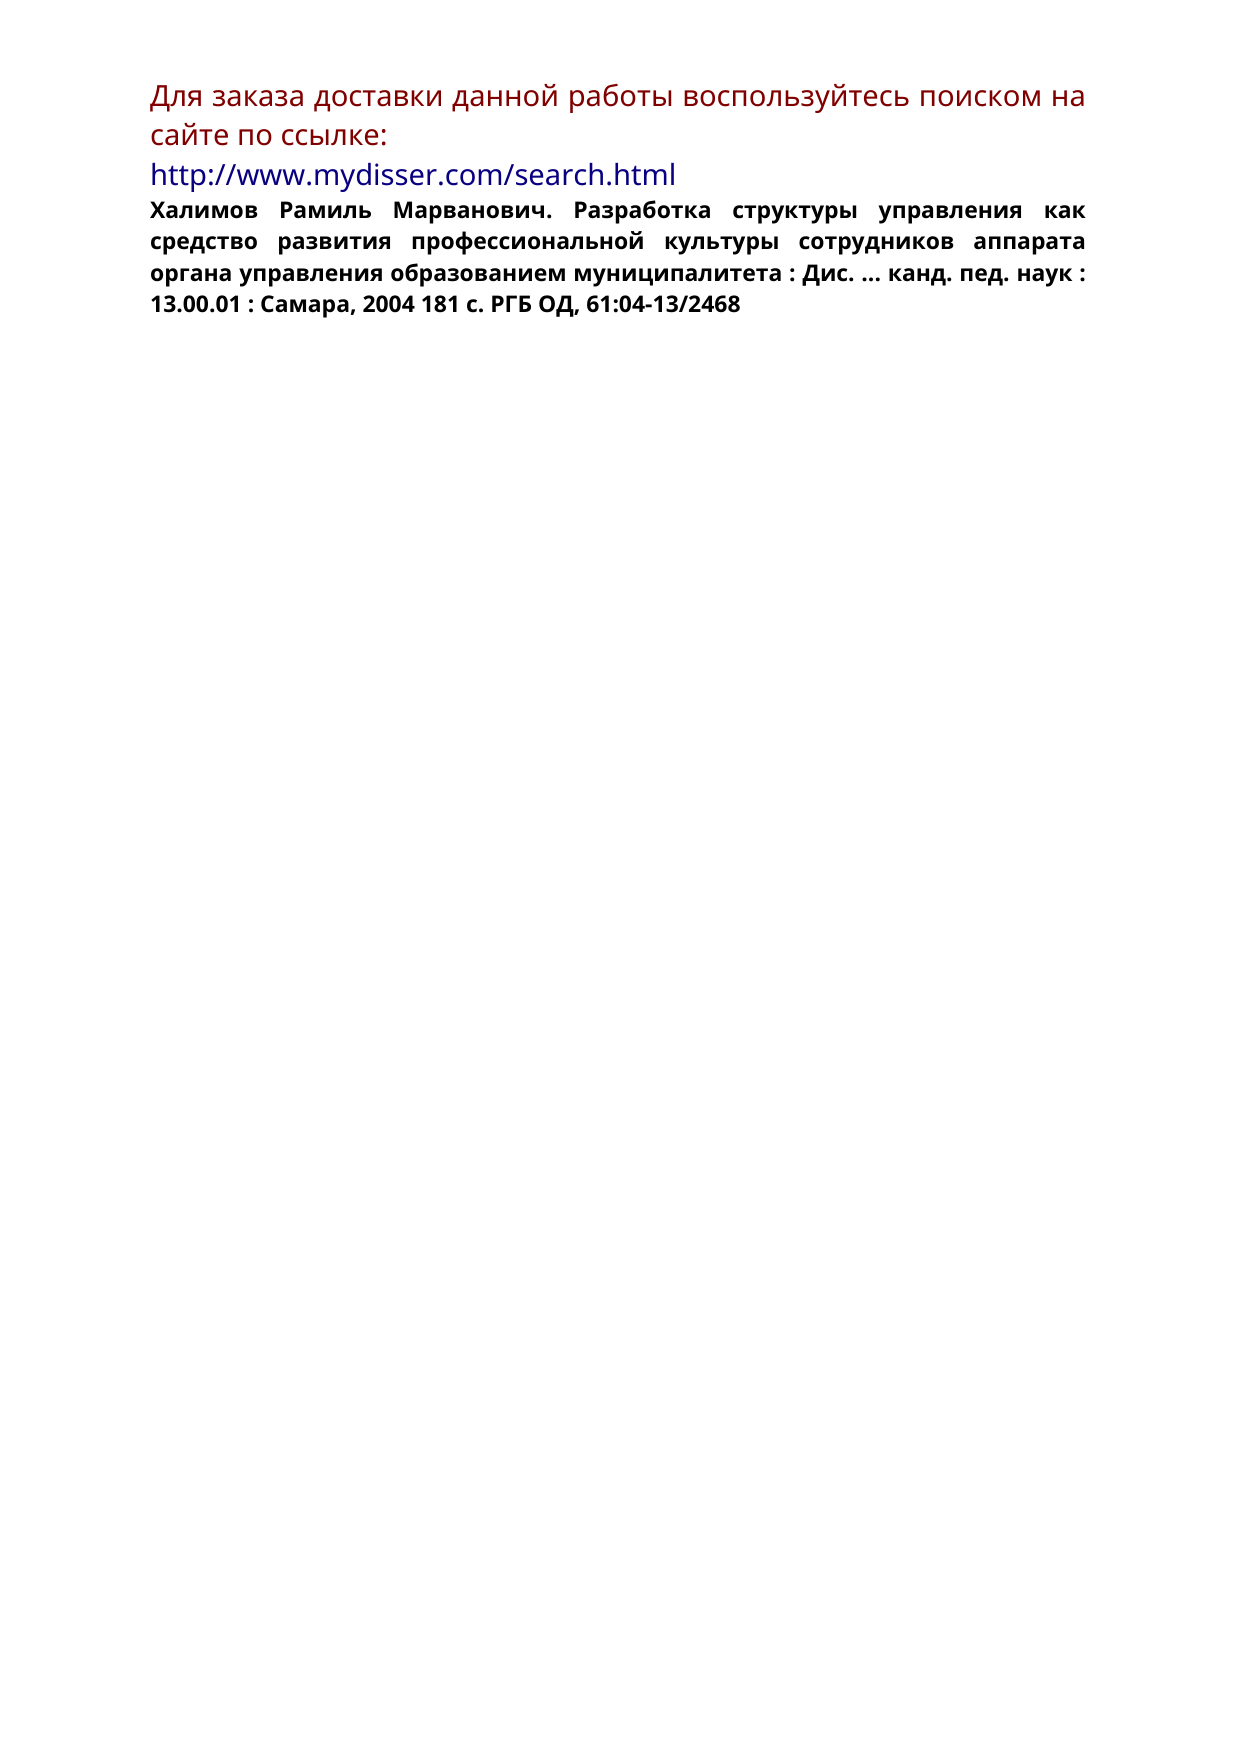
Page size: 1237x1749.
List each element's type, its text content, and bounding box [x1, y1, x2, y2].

text Халимов Рамиль Марванович. Разработка структуры управления как средство развития профессиональной культуры сотрудников аппарата органа управления образованием муниципалитета : Дис. ... канд. пед. наук : 13.00.01 : Самара, 2004 181 c. РГБ ОД, 61:04-13/2468 [150, 194, 1086, 319]
